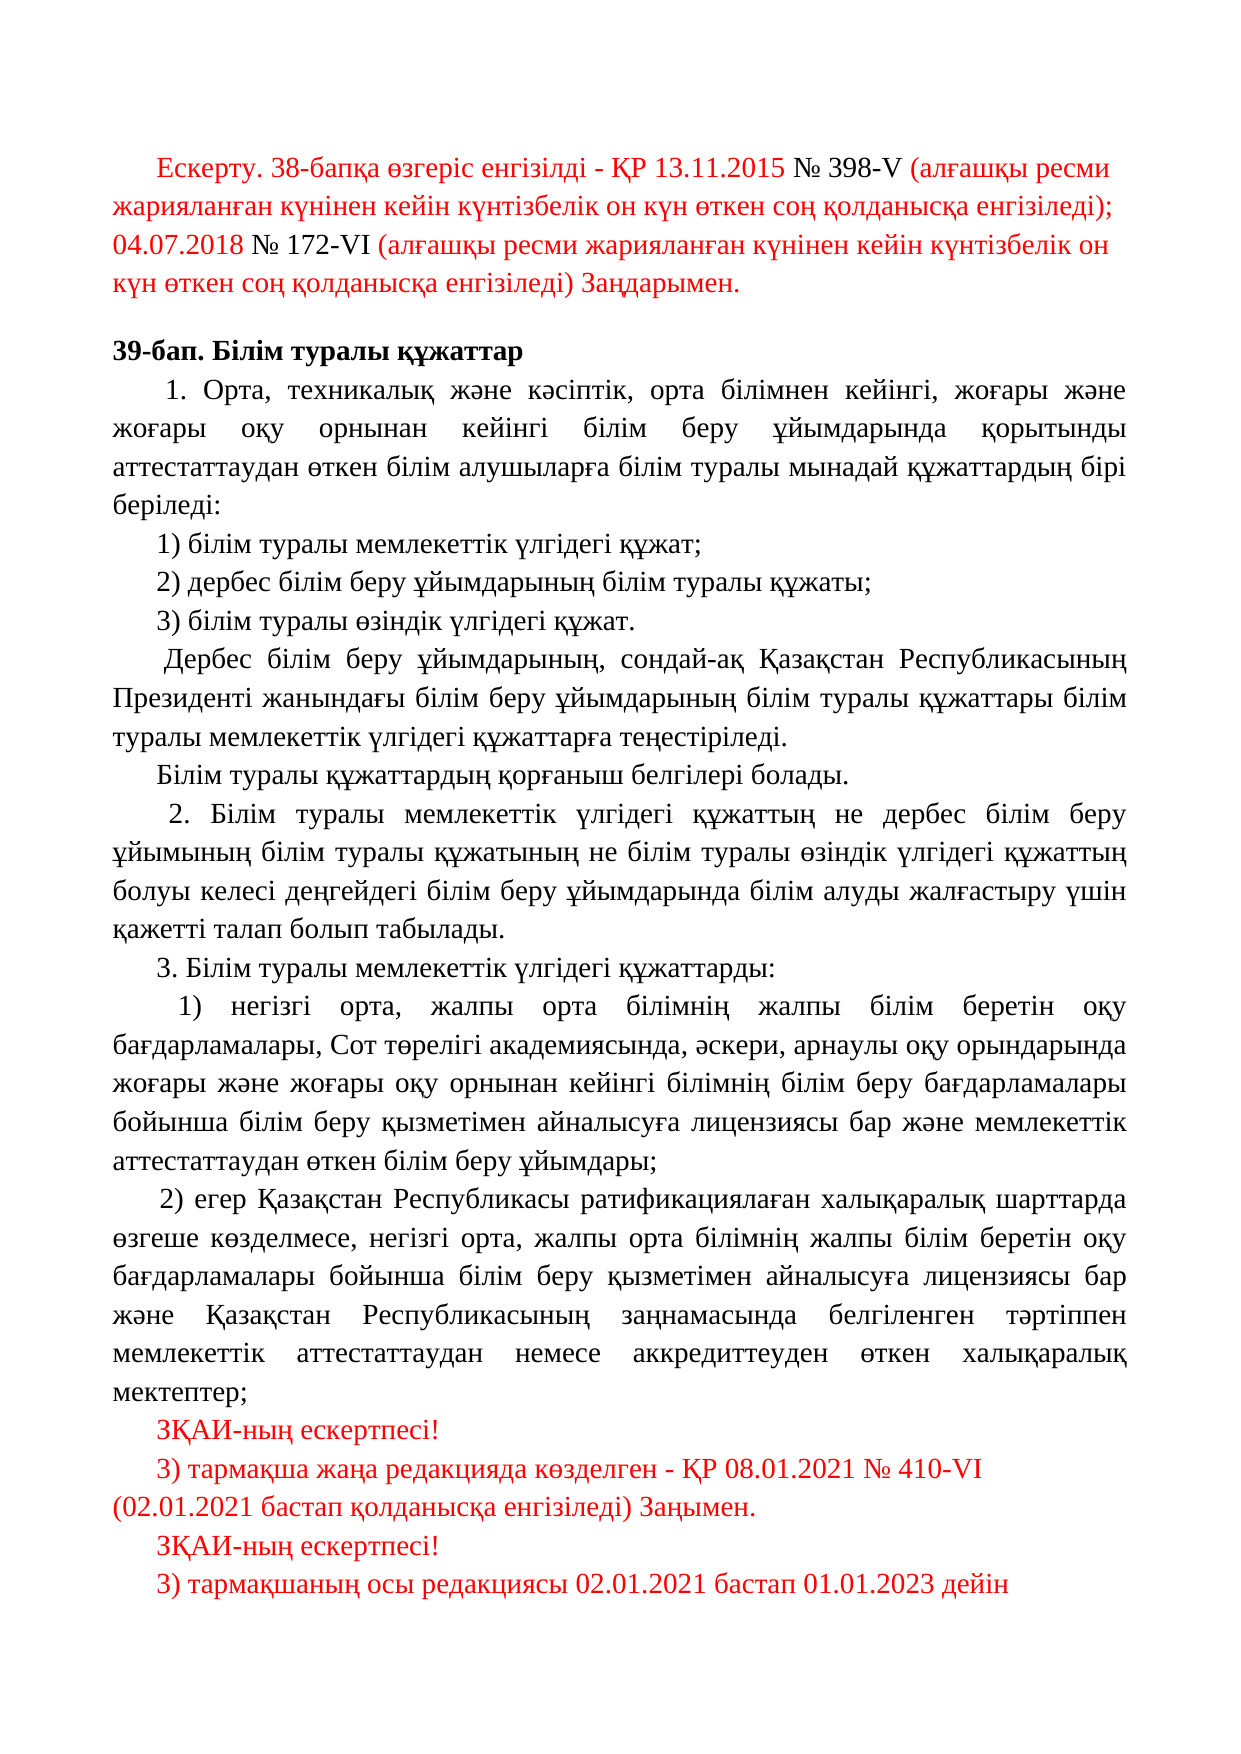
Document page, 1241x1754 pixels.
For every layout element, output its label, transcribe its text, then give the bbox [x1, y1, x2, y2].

text 3) білім туралы өзіндік үлгідегі құжат. [112, 603, 1128, 637]
text 2) дербес білім беру ұйымдарының білім туралы құжаты; [112, 564, 1128, 598]
text 1) негізгі орта, жалпы орта білімнің жалпы білім беретін оқу бағдарламалары, Сот төрелігі академиясында, әскери, арнаулы оқу орындарында жоғары және жоғары оқу орнынан кейінгі білімнің білім беру бағдарламалары бойынша білім беру қызметімен айналысуға лицензиясы бар және мемлекеттік аттестаттаудан өткен білім беру ұйымдары; [112, 988, 1128, 1176]
text 3. Білім туралы мемлекеттік үлгідегі құжаттарды: [112, 950, 1128, 983]
text 39-бап. Білім туралы құжаттар [112, 333, 1128, 367]
text Ескерту. 38-бапқа өзгеріс енгізілді - ҚР 13.11.2015 № 398-V (алғашқы ресми жарияланған күнінен кейін күнтізбелік он күн өткен соң қолданысқа енгізіледі); 04.07.2018 № 172-VІ (алғашқы ресми жарияланған күнінен кейін күнтiзбелiк он күн өткен соң қолданысқа енгiзiледi) Заңдарымен. [112, 150, 1128, 329]
text Дербес білім беру ұйымдарының, сондай-ақ Қазақстан Республикасының Президенті жанындағы білім беру ұйымдарының білім туралы құжаттары білім туралы мемлекеттік үлгідегі құжаттарға теңестіріледі. [112, 642, 1128, 752]
text 1) білім туралы мемлекеттік үлгідегі құжат; [112, 526, 1128, 559]
text 2. Білім туралы мемлекеттік үлгідегі құжаттың не дербес білім беру ұйымының білім туралы құжатының не білім туралы өзіндік үлгідегі құжаттың болуы келесі деңгейдегі білім беру ұйымдарында білім алуды жалғастыру үшін қажетті талап болып табылады. [112, 796, 1128, 945]
text 1. Орта, техникалық және кәсіптік, орта білімнен кейінгі, жоғары және жоғары оқу орнынан кейінгі білім беру ұйымдарында қорытынды аттестаттаудан өткен білім алушыларға білім туралы мынадай құжаттардың бірі беріледі: [112, 372, 1128, 521]
text Білім туралы құжаттардың қорғаныш белгілері болады. [112, 757, 1128, 791]
text 2) егер Қазақстан Республикасы ратификациялаған халықаралық шарттарда өзгеше көзделмесе, негізгі орта, жалпы орта білімнің жалпы білім беретін оқу бағдарламалары бойынша білім беру қызметімен айналысуға лицензиясы бар және Қазақстан Республикасының заңнамасында белгіленген тәртіппен мемлекеттік аттестаттаудан немесе аккредиттеуден өткен халықаралық мектептер; [112, 1181, 1128, 1407]
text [112, 1412, 1128, 1600]
